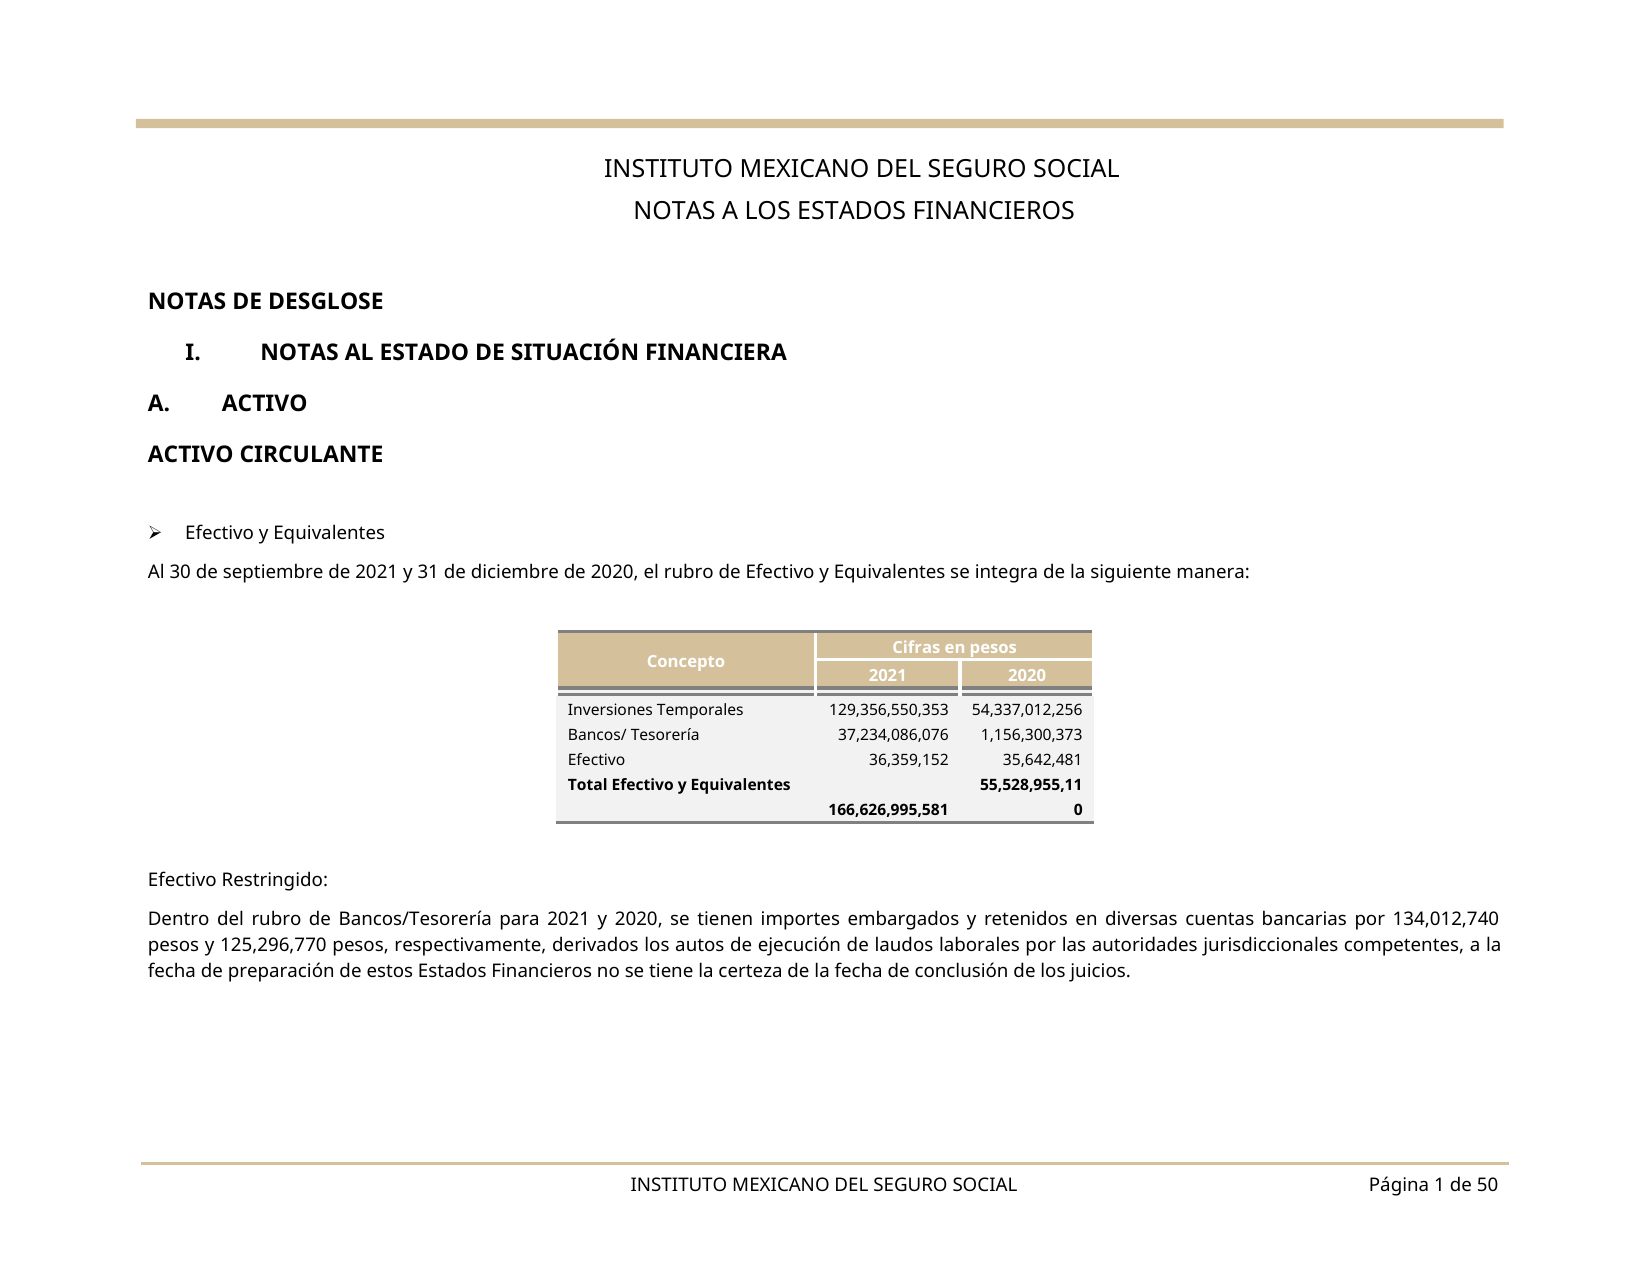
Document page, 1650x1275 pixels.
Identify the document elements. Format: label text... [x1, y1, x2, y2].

text Notas a los estados financieros [148, 196, 1502, 225]
table_cell Efectivo [556, 746, 815, 771]
text Dentro del rubro de Bancos/Tesorería para 2021 y 2020, se tienen importes embargados y retenidos en diversas cuentas bancarias por 134,012,740 pesos y 125,296,770 pesos, respectivamente, derivados los autos de ejecución de laudos laborales por las autoridades jurisdiccionales competentes, a la fecha de preparación de estos Estados Financieros no se tiene la certeza de la fecha de conclusión de los juicios. [148, 904, 1502, 983]
table_cell 35,642,481 [960, 746, 1094, 771]
table_cell 55,528,955,110 [960, 771, 1094, 821]
table_cell 36,359,152 [815, 746, 960, 771]
table_header Concepto [558, 633, 814, 686]
text activo circulante [148, 442, 1502, 468]
text Efectivo Restringido: [148, 866, 1502, 892]
table_cell 1,156,300,373 [960, 721, 1094, 746]
table_cell Total Efectivo y Equivalentes [556, 771, 815, 821]
list ACTIVO [148, 391, 1502, 417]
table_header Cifras en pesos [817, 633, 1092, 658]
table_cell 2021 [817, 661, 958, 686]
table_cell 37,234,086,076 [815, 721, 960, 746]
list NOTAS AL ESTADO DE SITUACIÓN FINANCIERA [185, 340, 1502, 366]
table_cell Bancos/ Tesorería [556, 721, 815, 746]
table_cell Inversiones Temporales [556, 696, 815, 721]
text NOTAS DE DESGLOsE [148, 289, 1502, 315]
list Al 30 de septiembre de 2021 y 31 de diciembre de 2020, el rubro de Efectivo y Equivalentes se integra de la siguiente manera: [148, 558, 1502, 584]
table_cell 166,626,995,581 [815, 771, 960, 821]
table_cell 2020 [962, 661, 1092, 686]
text Efectivo y Equivalentes [148, 519, 1502, 545]
text instituto mEXICANO DEL SEGURO SOCIAL [148, 154, 1502, 184]
table_cell 54,337,012,256 [960, 696, 1094, 721]
table_cell 129,356,550,353 [815, 696, 960, 721]
